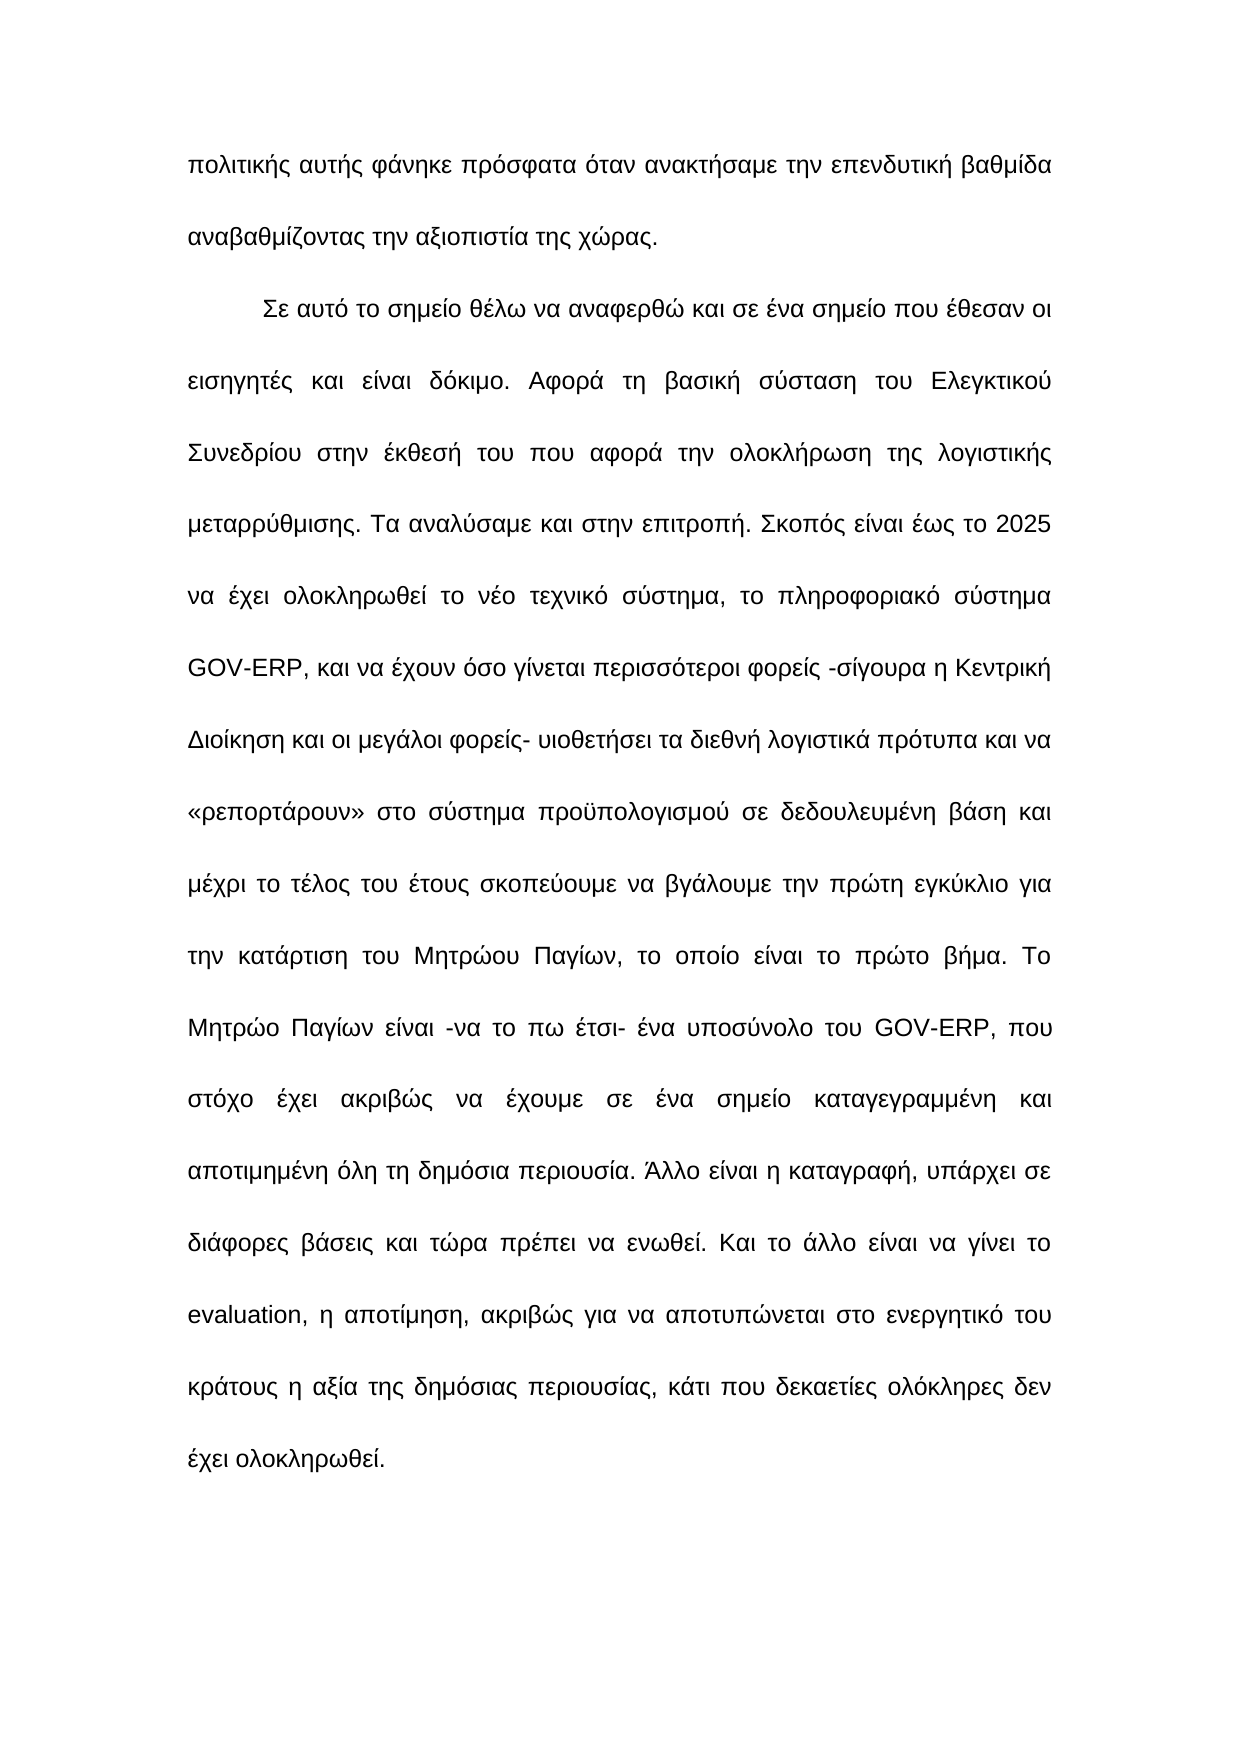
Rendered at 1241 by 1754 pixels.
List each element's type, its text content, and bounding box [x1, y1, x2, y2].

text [187, 150, 1053, 251]
text Σε αυτό το σημείο θέλω να αναφερθώ και σε ένα σημείο που έθεσαν οι εισηγητές και είναι δόκιμο. Αφορά τη βασική σύσταση του Ελεγκτικού Συνεδρίου στην έκθεσή του που αφορά την ολοκλήρωση της λογιστικής μεταρρύθμισης. Τα αναλύσαμε και στην επιτροπή. Σκοπός είναι έως το 2025 να έχει ολοκληρωθεί το νέο τεχνικό σύστημα, το πληροφοριακό σύστημα GOV-ERP, και να έχουν όσο γίνεται περισσότεροι φορείς -σίγουρα η Κεντρική Διοίκηση και οι μεγάλοι φορείς- υιοθετήσει τα διεθνή λογιστικά πρότυπα και να «ρεπορτάρουν» στο σύστημα προϋπολογισμού σε δεδουλευμένη βάση και μέχρι το τέλος του έτους σκοπεύουμε να βγάλουμε την πρώτη εγκύκλιο για την κατάρτιση του Μητρώου Παγίων, το οποίο είναι το πρώτο βήμα. Το Μητρώο Παγίων είναι -να το πω έτσι- ένα υποσύνολο του GOV-ERP, που στόχο έχει ακριβώς να έχουμε σε ένα σημείο καταγεγραμμένη και αποτιμημένη όλη τη δημόσια περιουσία. Άλλο είναι η καταγραφή, υπάρχει σε διάφορες βάσεις και τώρα πρέπει να ενωθεί. Και το άλλο είναι να γίνει το evaluation, η αποτίμηση, ακριβώς για να αποτυπώνεται στο ενεργητικό του κράτους η αξία της δημόσιας περιουσίας, κάτι που δεκαετίες ολόκληρες δεν έχει ολοκληρωθεί. [187, 294, 1053, 1472]
